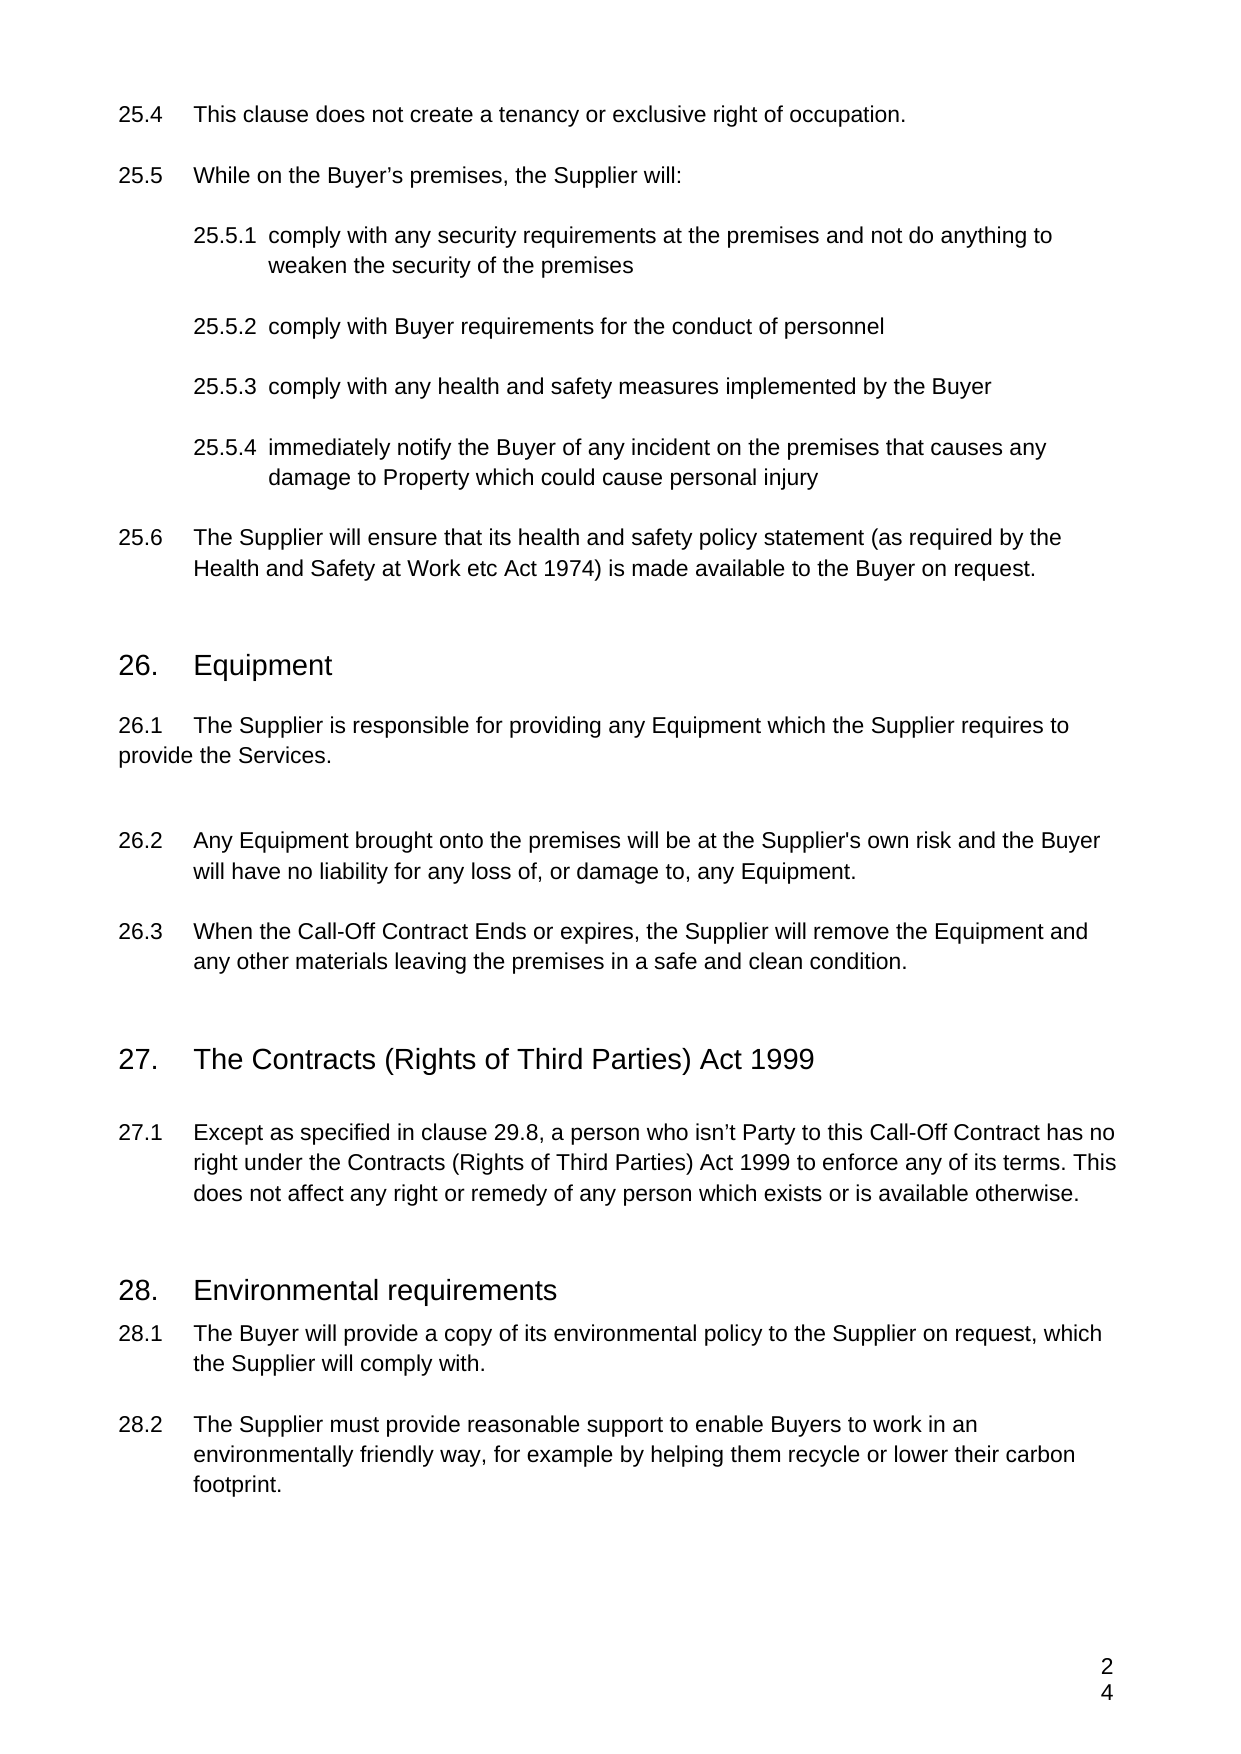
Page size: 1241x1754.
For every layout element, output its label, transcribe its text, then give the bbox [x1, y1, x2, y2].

text 26.3 When the Call-Off Contract Ends or expires, the Supplier will remove the Equipment and any other materials leaving the premises in a safe and clean condition. [118, 918, 1122, 974]
text 25.4 This clause does not create a tenancy or exclusive right of occupation. [118, 101, 1122, 128]
text 25.6 The Supplier will ensure that its health and safety policy statement (as required by the Health and Safety at Work etc Act 1974) is made available to the Buyer on request. [118, 524, 1122, 581]
text 25.5.4 immediately notify the Buyer of any incident on the premises that causes any damage to Property which could cause personal injury [193, 434, 1122, 490]
text 26.1 The Supplier is responsible for providing any Equipment which the Supplier requires to provide the Services. [118, 712, 1122, 768]
subtitle 27. The Contracts (Rights of Third Parties) Act 1999 [118, 1042, 1122, 1076]
subtitle 28. Environmental requirements [118, 1273, 1122, 1307]
text 25.5 While on the Buyer’s premises, the Supplier will: [118, 162, 1122, 188]
text 25.5.1 comply with any security requirements at the premises and not do anything to weaken the security of the premises [193, 222, 1122, 279]
text 28.1 The Buyer will provide a copy of its environmental policy to the Supplier on request, which the Supplier will comply with. [118, 1320, 1122, 1377]
text 28.2 The Supplier must provide reasonable support to enable Buyers to work in an environmentally friendly way, for example by helping them recycle or lower their carbon footprint. [118, 1411, 1122, 1497]
text 25.5.3 comply with any health and safety measures implemented by the Buyer [118, 373, 1122, 399]
text 27.1 Except as specified in clause 29.8, a person who isn’t Party to this Call-Off Contract has no right under the Contracts (Rights of Third Parties) Act 1999 to enforce any of its terms. This does not affect any right or remedy of any person which exists or is available otherwise. [118, 1119, 1122, 1206]
subtitle 26. Equipment [118, 648, 1122, 682]
text 26.2 Any Equipment brought onto the premises will be at the Supplier's own risk and the Buyer will have no liability for any loss of, or damage to, any Equipment. [118, 827, 1122, 884]
text 25.5.2 comply with Buyer requirements for the conduct of personnel [118, 313, 1122, 339]
